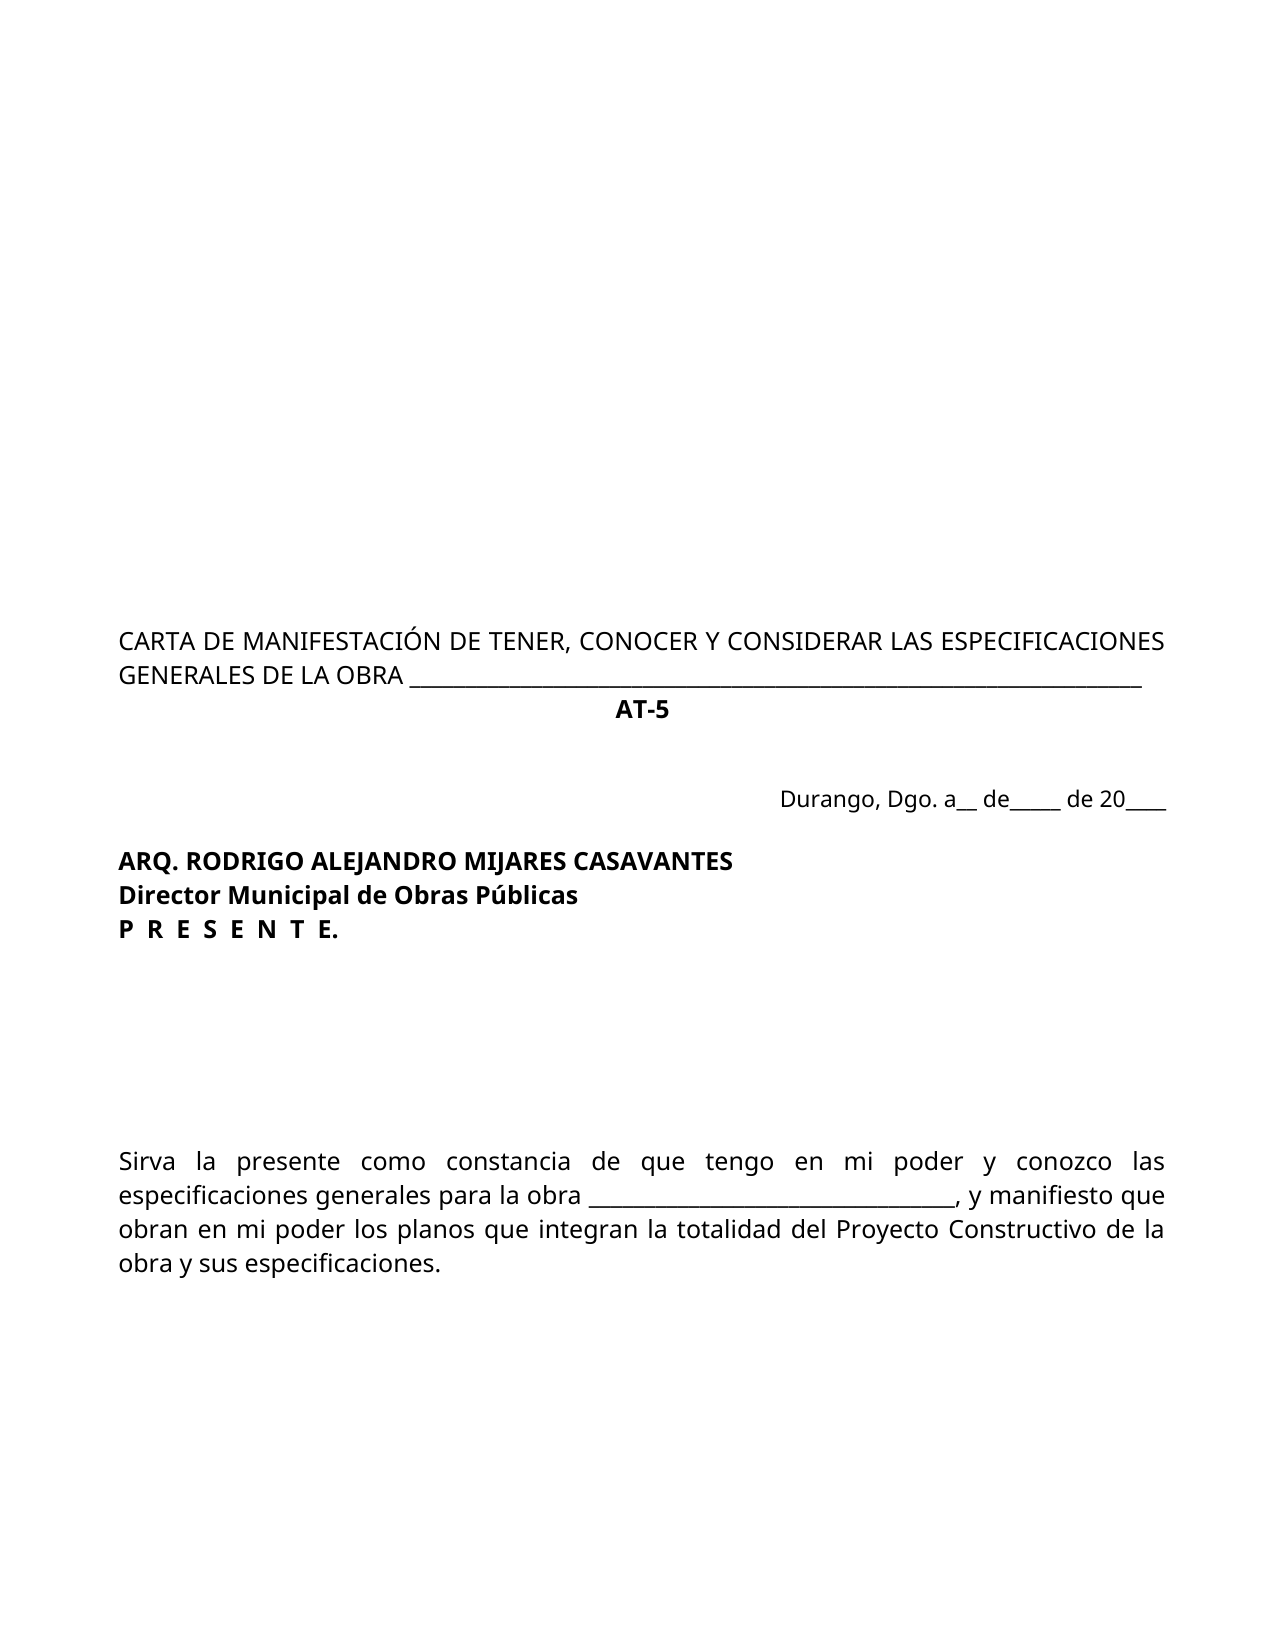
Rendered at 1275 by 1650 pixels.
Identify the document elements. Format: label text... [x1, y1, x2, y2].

text Director Municipal de Obras Públicas [118, 877, 1167, 911]
text P R E S E N T E. [118, 911, 1167, 946]
text AT-5 [118, 692, 1167, 726]
text CARTA DE MANIFESTACIÓN DE TENER, CONOCER Y CONSIDERAR LAS ESPECIFICACIONES GENERALES DE __________________________________________________________________ [118, 624, 1167, 692]
text ARQ. RODRIGO ALEJANDRO MIJARES CASAVANTES [118, 843, 1167, 877]
text Sirva la presente como constancia de que tengo en mi poder y conozco las especificaciones generales para la obra _________________________________, y manifiesto que obran en mi poder los planos que integran la totalidad del Proyecto Constructivo de la obra y sus especificaciones. [118, 1143, 1167, 1280]
text Durango, Dgo. a__ de_____ de 20____ [118, 783, 1167, 814]
